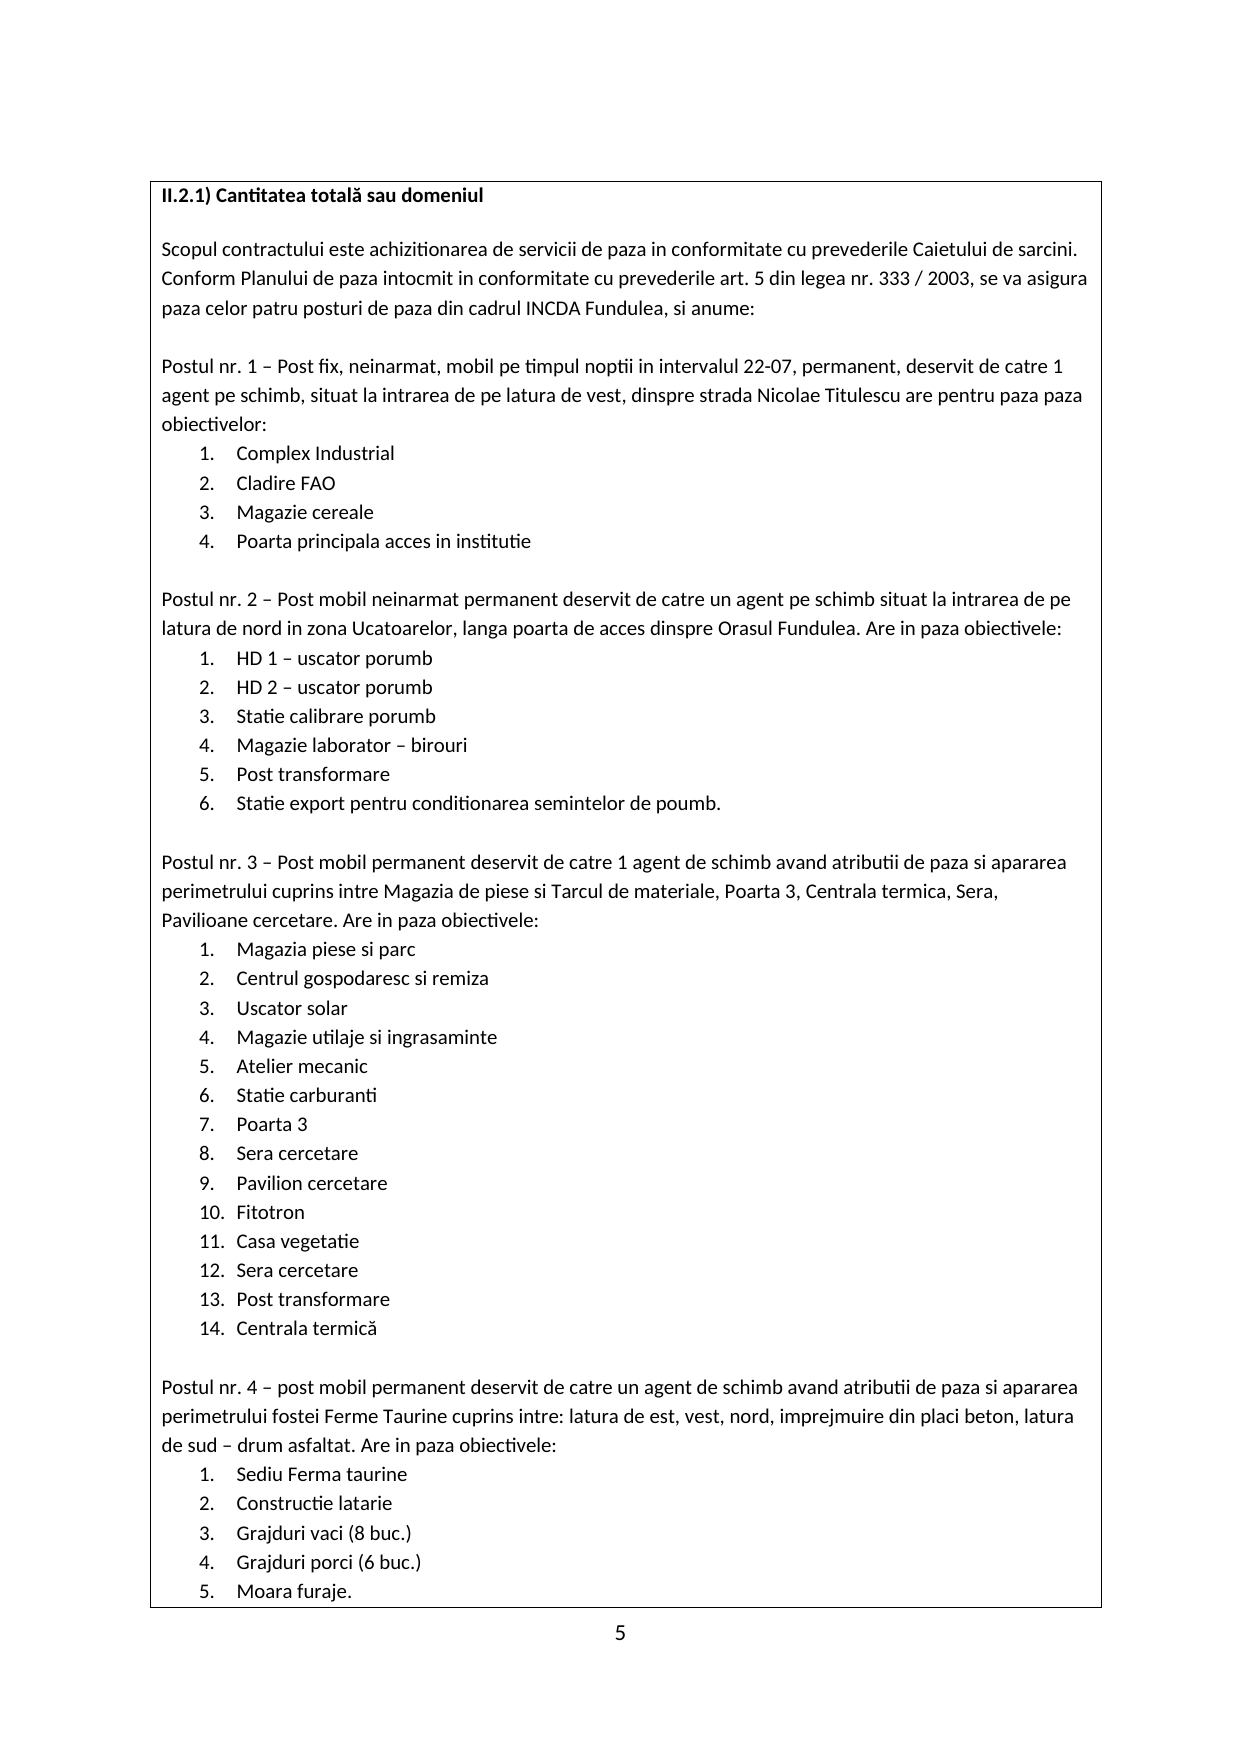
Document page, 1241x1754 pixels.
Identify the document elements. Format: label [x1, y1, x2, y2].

table_header [151, 182, 1101, 1607]
